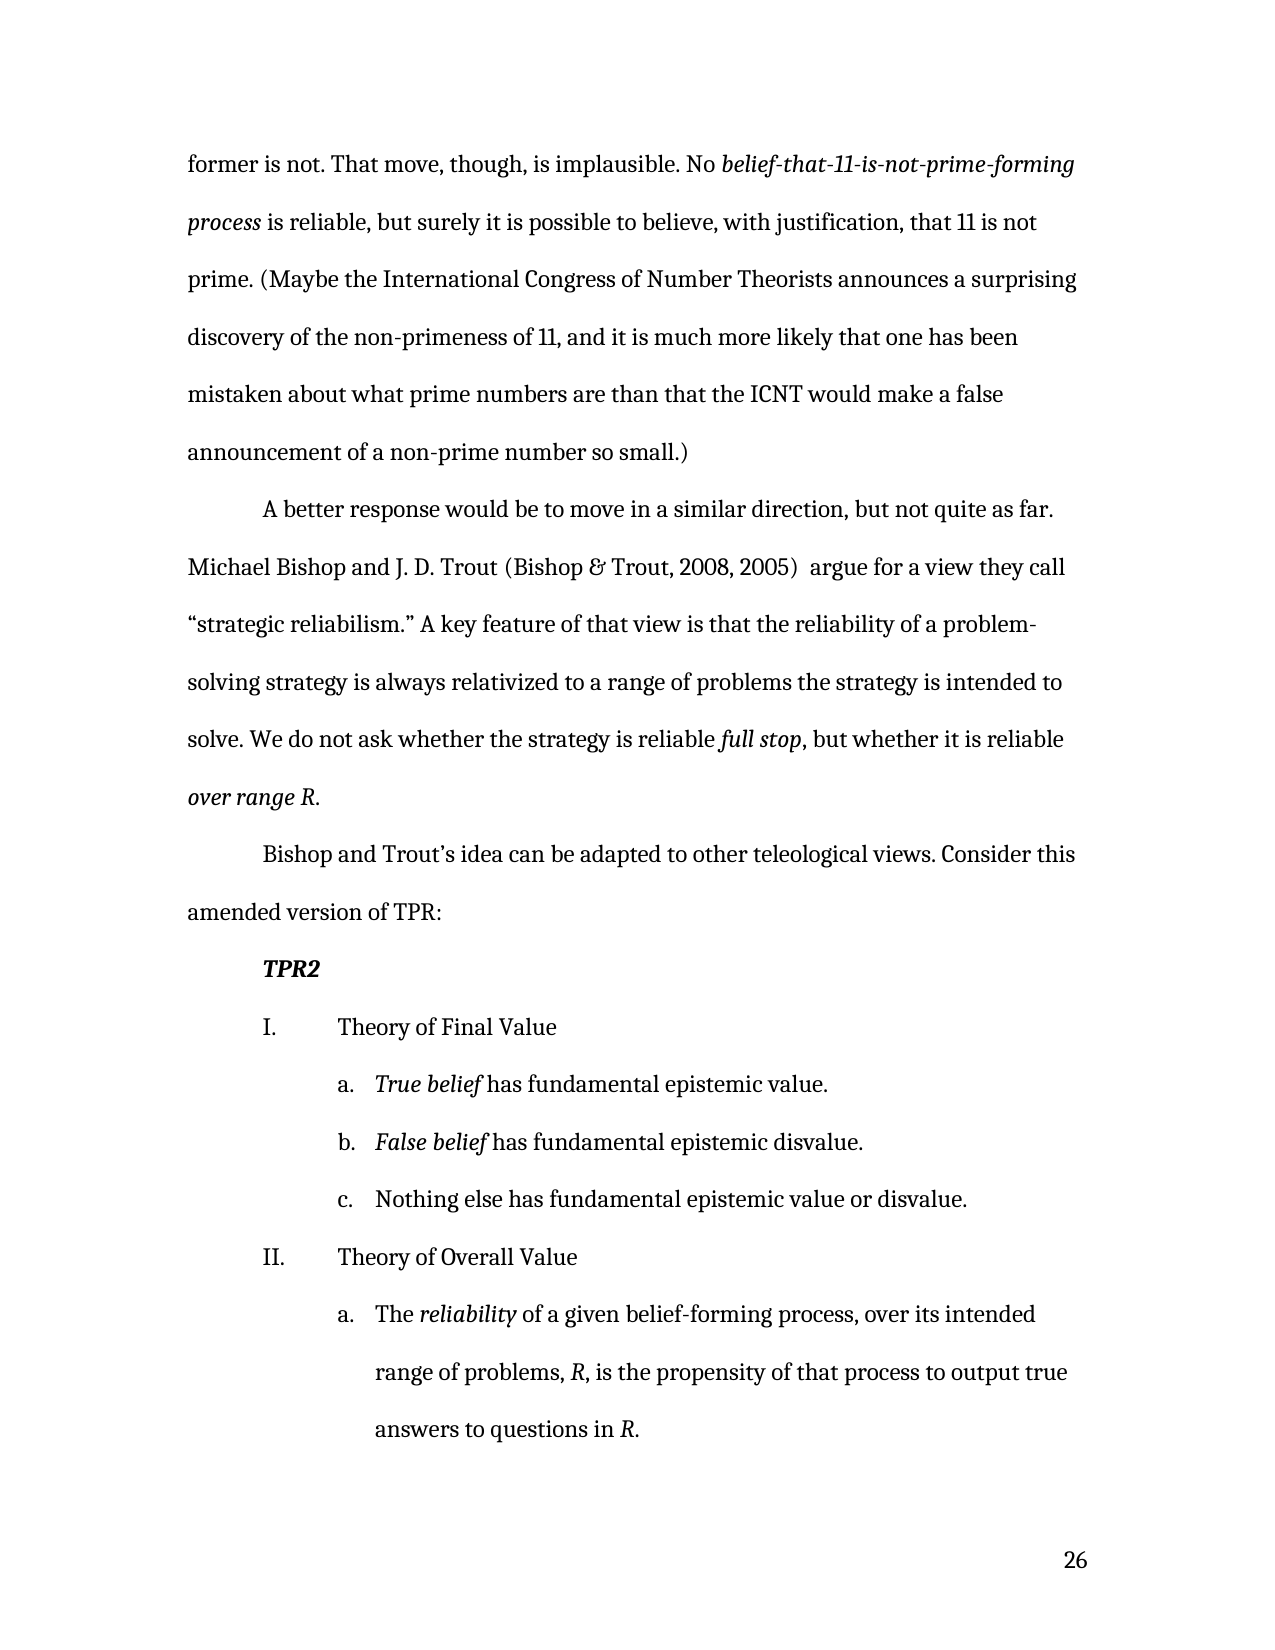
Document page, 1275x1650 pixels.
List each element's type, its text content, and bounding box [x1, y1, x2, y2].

list Theory of Overall Value [262, 1242, 1087, 1271]
list Nothing else has fundamental epistemic value or disvalue. [337, 1185, 1087, 1214]
list Theory of Final Value [262, 1012, 1087, 1041]
list True belief has fundamental epistemic value. [337, 1070, 1087, 1099]
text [187, 150, 1087, 466]
text A better response would be to move in a similar direction, but not quite as far. Michael Bishop and J. D. Trout (Bishop & Trout, 2008, 2005) argue for a view they call “strategic reliabilism.” A key feature of that view is that the reliability of a problem-solving strategy is always relativized to a range of problems the strategy is intended to solve. We do not ask whether the strategy is reliable full stop, but whether it is reliable over range R. [187, 495, 1087, 811]
text TPR2 [262, 955, 1087, 984]
text Bishop and Trout’s idea can be adapted to other teleological views. Consider this amended version of TPR: [187, 840, 1087, 926]
list False belief has fundamental epistemic disvalue. [337, 1127, 1087, 1156]
list The reliability of a given belief-forming process, over its intended range of problems, R, is the propensity of that process to output true answers to questions in R. [337, 1300, 1087, 1444]
